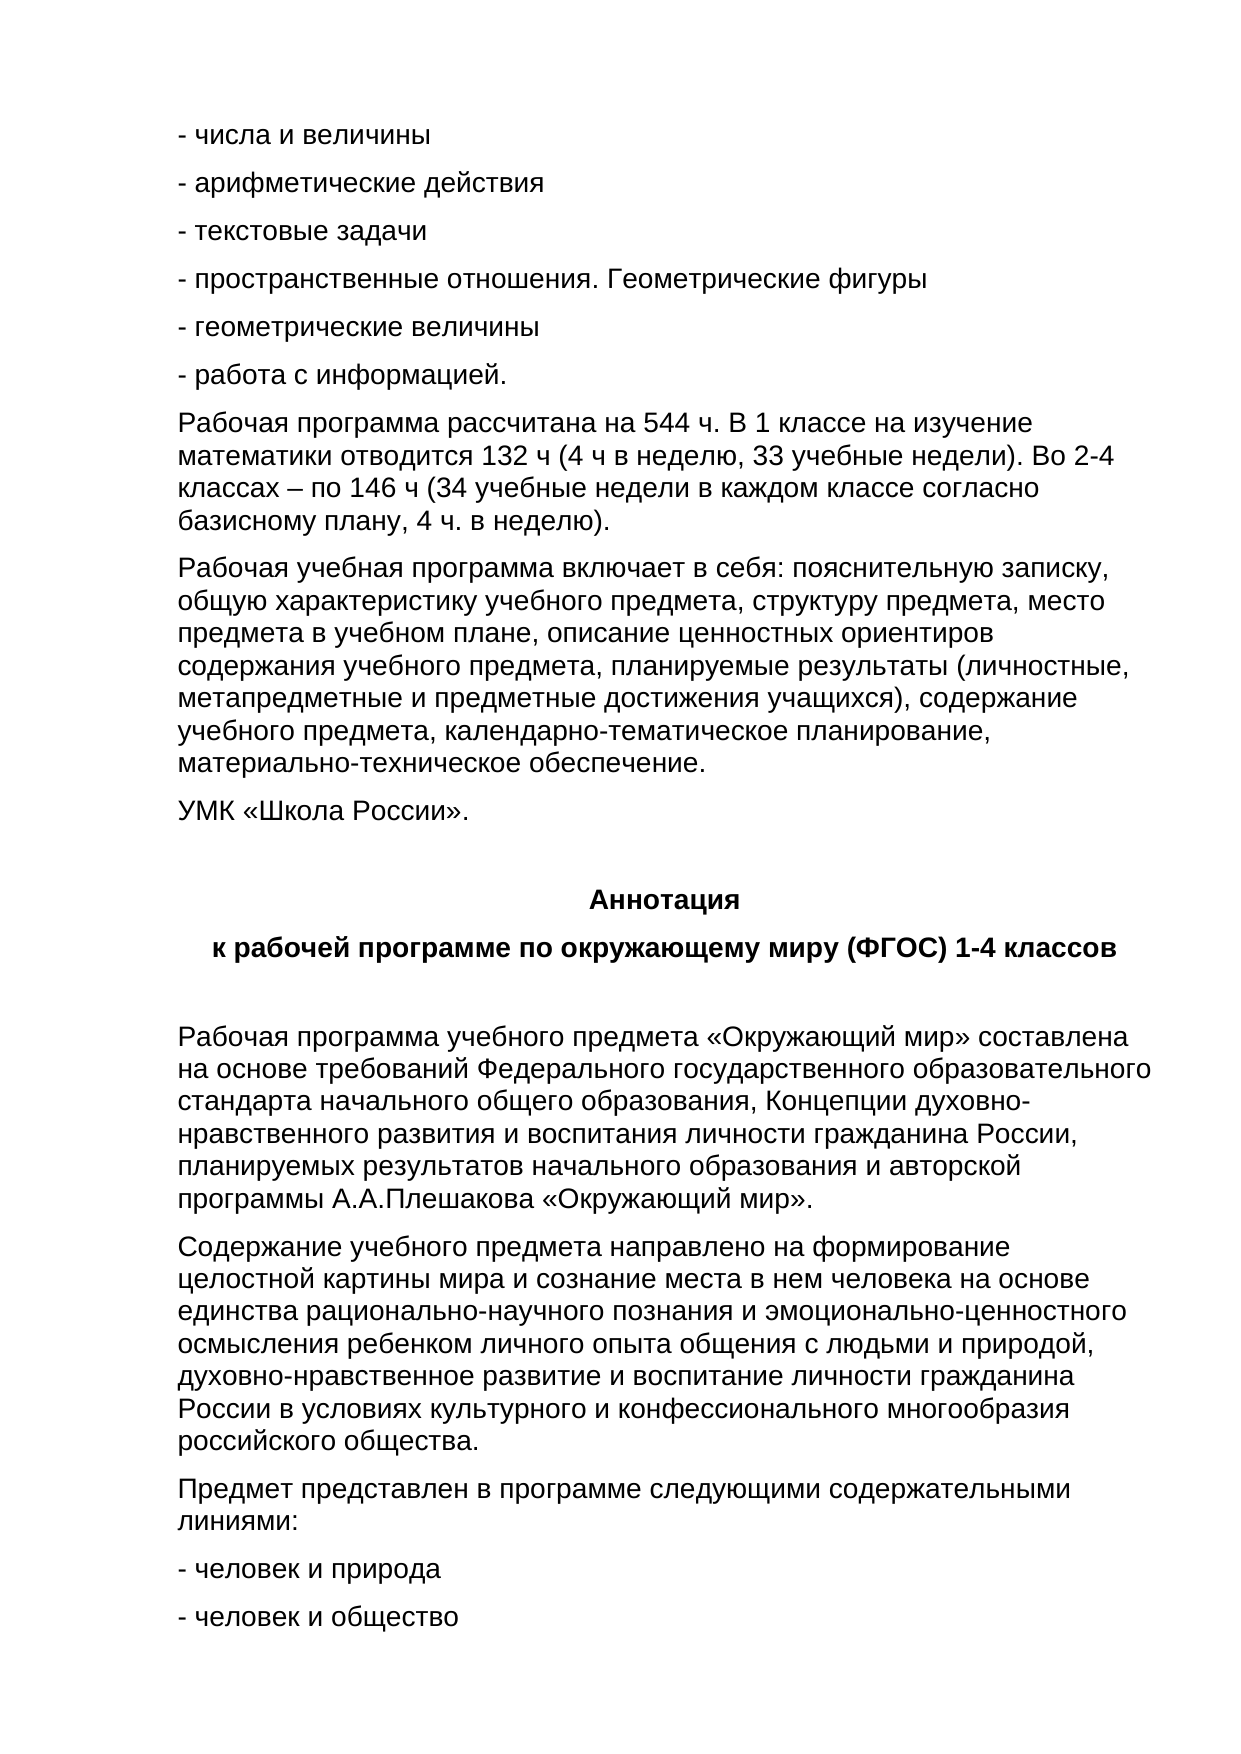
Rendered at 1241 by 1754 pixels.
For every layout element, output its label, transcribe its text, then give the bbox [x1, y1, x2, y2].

text Аннотация [177, 883, 1152, 915]
text Содержание учебного предмета направлено на формирование целостной картины мира и сознание места в нем человека на основе единства рационально-научного познания и эмоционально-ценностного осмысления ребенком личного опыта общения с людьми и природой, духовно-нравственное развитие и воспитание личности гражданина России в условиях культурного и конфессионального многообразия российского общества. [177, 1229, 1152, 1456]
text - геометрические величины [177, 310, 1152, 343]
text - пространственные отношения. Геометрические фигуры [177, 262, 1152, 294]
text к рабочей программе по окружающему миру (ФГОС) 1-4 классов [177, 931, 1152, 963]
text Рабочая программа учебного предмета «Окружающий мир» составлена на основе требований Федерального государственного образовательного стандарта начального общего образования, Концепции духовно-нравственного развития и воспитания личности гражданина России, планируемых результатов начального образования и авторской программы А.А.Плешакова «Окружающий мир». [177, 1019, 1152, 1214]
text - числа и величины [177, 118, 1152, 151]
text УМК «Школа России». [177, 794, 1152, 826]
text Рабочая учебная программа включает в себя: пояснительную записку, общую характеристику учебного предмета, структуру предмета, место предмета в учебном плане, описание ценностных ориентиров содержания учебного предмета, планируемые результаты (личностные, метапредметные и предметные достижения учащихся), содержание учебного предмета, календарно-тематическое планирование, материально-техническое обеспечение. [177, 551, 1152, 778]
text - арифметические действия [177, 166, 1152, 198]
text - человек и общество [177, 1600, 1152, 1633]
text Рабочая программа рассчитана на 544 ч. В 1 классе на изучение математики отводится 132 ч (4 ч в неделю, 33 учебные недели). Во 2-4 классах – по 146 ч (34 учебные недели в каждом классе согласно базисному плану, 4 ч. в неделю). [177, 406, 1152, 536]
text - человек и природа [177, 1552, 1152, 1585]
text - работа с информацией. [177, 358, 1152, 391]
text - текстовые задачи [177, 214, 1152, 247]
text Предмет представлен в программе следующими содержательными линиями: [177, 1472, 1152, 1537]
